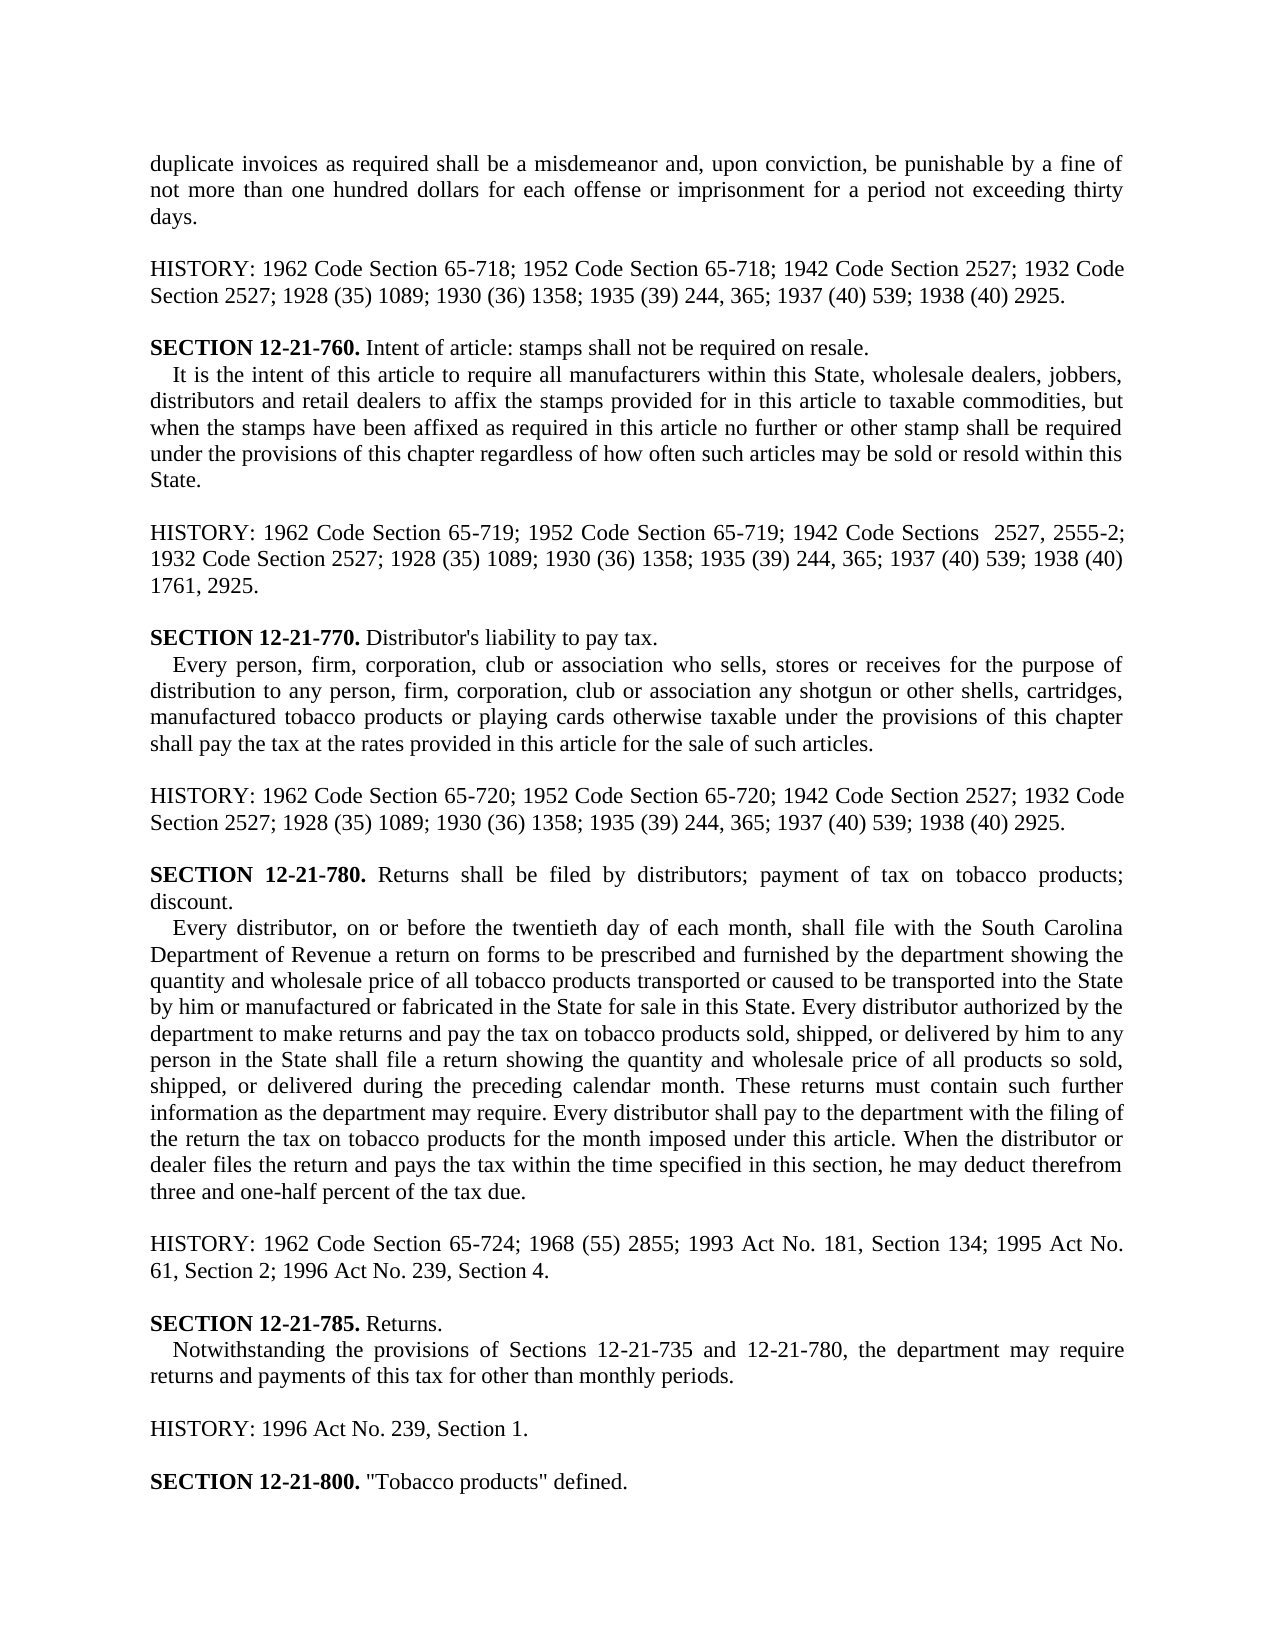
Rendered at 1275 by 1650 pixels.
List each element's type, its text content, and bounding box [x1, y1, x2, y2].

text HISTORY: 1962 Code Section 65-718; 1952 Code Section 65-718; 1942 Code Section 2527; 1932 Code Section 2527; 1928 (35) 1089; 1930 (36) 1358; 1935 (39) 244, 365; 1937 (40) 539; 1938 (40) 2925. [150, 255, 1125, 308]
text HISTORY: 1962 Code Section 65-719; 1952 Code Section 65-719; 1942 Code Sections 2527, 2555-2; 1932 Code Section 2527; 1928 (35) 1089; 1930 (36) 1358; 1935 (39) 244, 365; 1937 (40) 539; 1938 (40) 1761, 2925. [150, 519, 1125, 598]
text Notwithstanding the provisions of Sections 12-21-735 and 12-21-780, the department may require returns and payments of this tax for other than monthly periods. [150, 1336, 1125, 1389]
text SECTION 12-21-800. "Tobacco products" defined. [150, 1468, 1125, 1494]
text SECTION 12-21-780. Returns shall be filed by distributors; payment of tax on tobacco products; discount. [150, 862, 1125, 914]
text HISTORY: 1996 Act No. 239, Section 1. [150, 1415, 1125, 1441]
text SECTION 12-21-770. Distributor's liability to pay tax. [150, 624, 1125, 651]
text Every person, firm, corporation, club or association who sells, stores or receives for the purpose of distribution to any person, firm, corporation, club or association any shotgun or other shells, cartridges, manufactured tobacco products or playing cards otherwise taxable under the provisions of this chapter shall pay the tax at the rates provided in this article for the sale of such articles. [150, 651, 1125, 756]
text HISTORY: 1962 Code Section 65-720; 1952 Code Section 65-720; 1942 Code Section 2527; 1932 Code Section 2527; 1928 (35) 1089; 1930 (36) 1358; 1935 (39) 244, 365; 1937 (40) 539; 1938 (40) 2925. [150, 782, 1125, 835]
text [150, 150, 1125, 229]
text HISTORY: 1962 Code Section 65-724; 1968 (55) 2855; 1993 Act No. 181, Section 134; 1995 Act No. 61, Section 2; 1996 Act No. 239, Section 4. [150, 1231, 1125, 1283]
text SECTION 12-21-785. Returns. [150, 1309, 1125, 1336]
text Every distributor, on or before the twentieth day of each month, shall file with the South Carolina Department of Revenue a return on forms to be prescribed and furnished by the department showing the quantity and wholesale price of all tobacco products transported or caused to be transported into the State by him or manufactured or fabricated in the State for sale in this State. Every distributor authorized by the department to make returns and pay the tax on tobacco products sold, shipped, or delivered by him to any person in the State shall file a return showing the quantity and wholesale price of all products so sold, shipped, or delivered during the preceding calendar month. These returns must contain such further information as the department may require. Every distributor shall pay to the department with the filing of the return the tax on tobacco products for the month imposed under this article. When the distributor or dealer files the return and pays the tax within the time specified in this section, he may deduct therefrom three and one-half percent of the tax due. [150, 914, 1125, 1204]
text SECTION 12-21-760. Intent of article: stamps shall not be required on resale. [150, 334, 1125, 361]
text It is the intent of this article to require all manufacturers within this State, wholesale dealers, jobbers, distributors and retail dealers to affix the stamps provided for in this article to taxable commodities, but when the stamps have been affixed as required in this article no further or other stamp shall be required under the provisions of this chapter regardless of how often such articles may be sold or resold within this State. [150, 361, 1125, 493]
